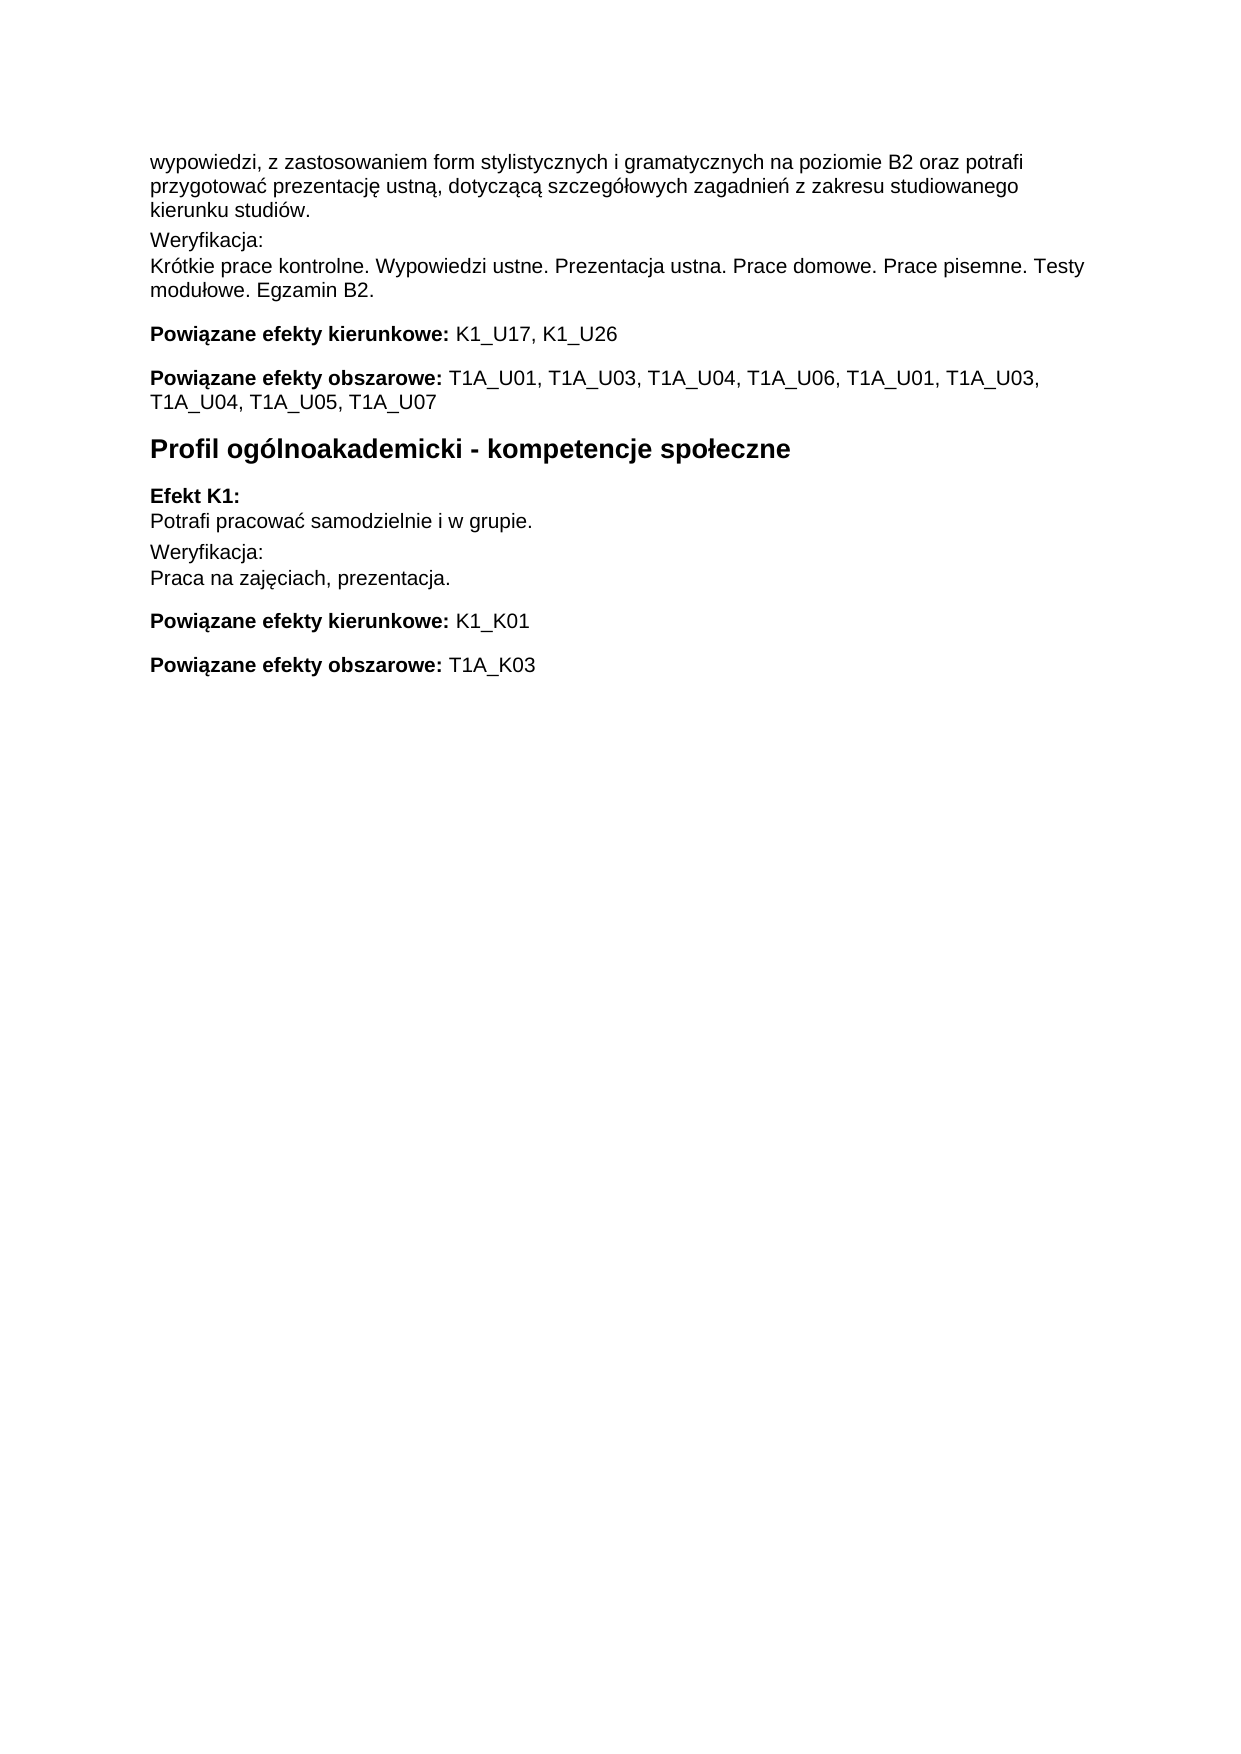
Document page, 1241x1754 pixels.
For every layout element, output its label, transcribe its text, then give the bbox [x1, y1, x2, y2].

text Powiązane efekty kierunkowe: K1_U17, K1_U26 [150, 322, 1090, 346]
text Powiązane efekty obszarowe: T1A_K03 [150, 653, 1090, 677]
text Potrafi pracować samodzielnie i w grupie. [150, 509, 1090, 533]
text Krótkie prace kontrolne. Wypowiedzi ustne. Prezentacja ustna. Prace domowe. Prace pisemne. Testy modułowe. Egzamin B2. [150, 254, 1090, 302]
text Efekt K1: [150, 484, 1090, 508]
text Powiązane efekty obszarowe: T1A_U01, T1A_U03, T1A_U04, T1A_U06, T1A_U01, T1A_U03, T1A_U04, T1A_U05, T1A_U07 [150, 366, 1090, 413]
text Weryfikacja: [150, 539, 1090, 563]
text Praca na zajęciach, prezentacja. [150, 566, 1090, 589]
subtitle Profil ogólnoakademicki - kompetencje społeczne [150, 433, 1090, 464]
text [150, 150, 1090, 222]
text Weryfikacja: [150, 228, 1090, 252]
text Powiązane efekty kierunkowe: K1_K01 [150, 609, 1090, 633]
